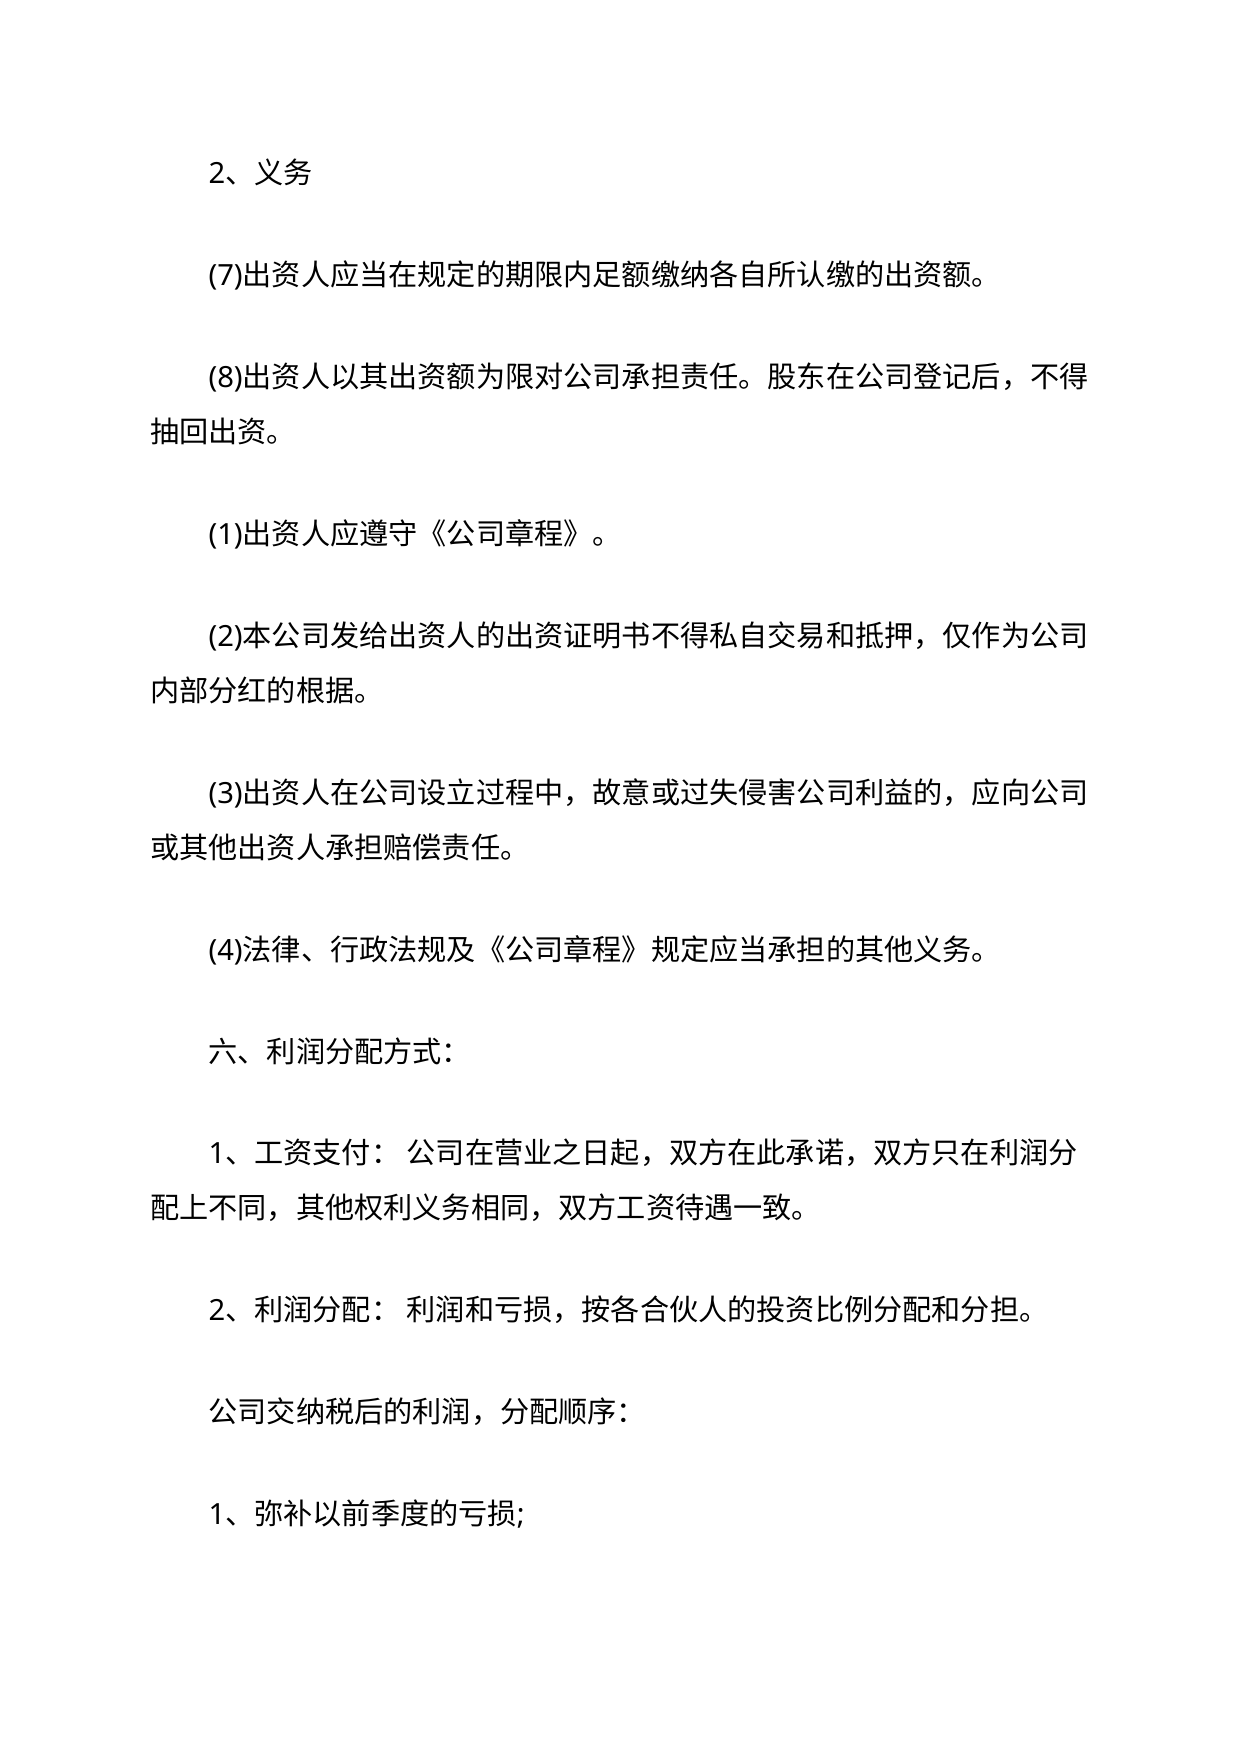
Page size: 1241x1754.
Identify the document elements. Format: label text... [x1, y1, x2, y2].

text 2、义务 [150, 150, 1090, 192]
text (2)本公司发给出资人的出资证明书不得私自交易和抵押，仅作为公司内部分红的根据。 [150, 613, 1090, 710]
text (7)出资人应当在规定的期限内足额缴纳各自所认缴的出资额。 [150, 252, 1090, 294]
text (3)出资人在公司设立过程中，故意或过失侵害公司利益的，应向公司或其他出资人承担赔偿责任。 [150, 769, 1090, 867]
text 1、弥补以前季度的亏损; [150, 1491, 1090, 1533]
text 1、工资支付： 公司在营业之日起，双方在此承诺，双方只在利润分配上不同，其他权利义务相同，双方工资待遇一致。 [150, 1130, 1090, 1227]
text (4)法律、行政法规及《公司章程》规定应当承担的其他义务。 [150, 926, 1090, 969]
text 2、利润分配： 利润和亏损，按各合伙人的投资比例分配和分担。 [150, 1287, 1090, 1329]
text (1)出资人应遵守《公司章程》。 [150, 511, 1090, 553]
text (8)出资人以其出资额为限对公司承担责任。股东在公司登记后，不得抽回出资。 [150, 354, 1090, 451]
text 六、利润分配方式： [150, 1028, 1090, 1071]
text 公司交纳税后的利润，分配顺序： [150, 1389, 1090, 1431]
